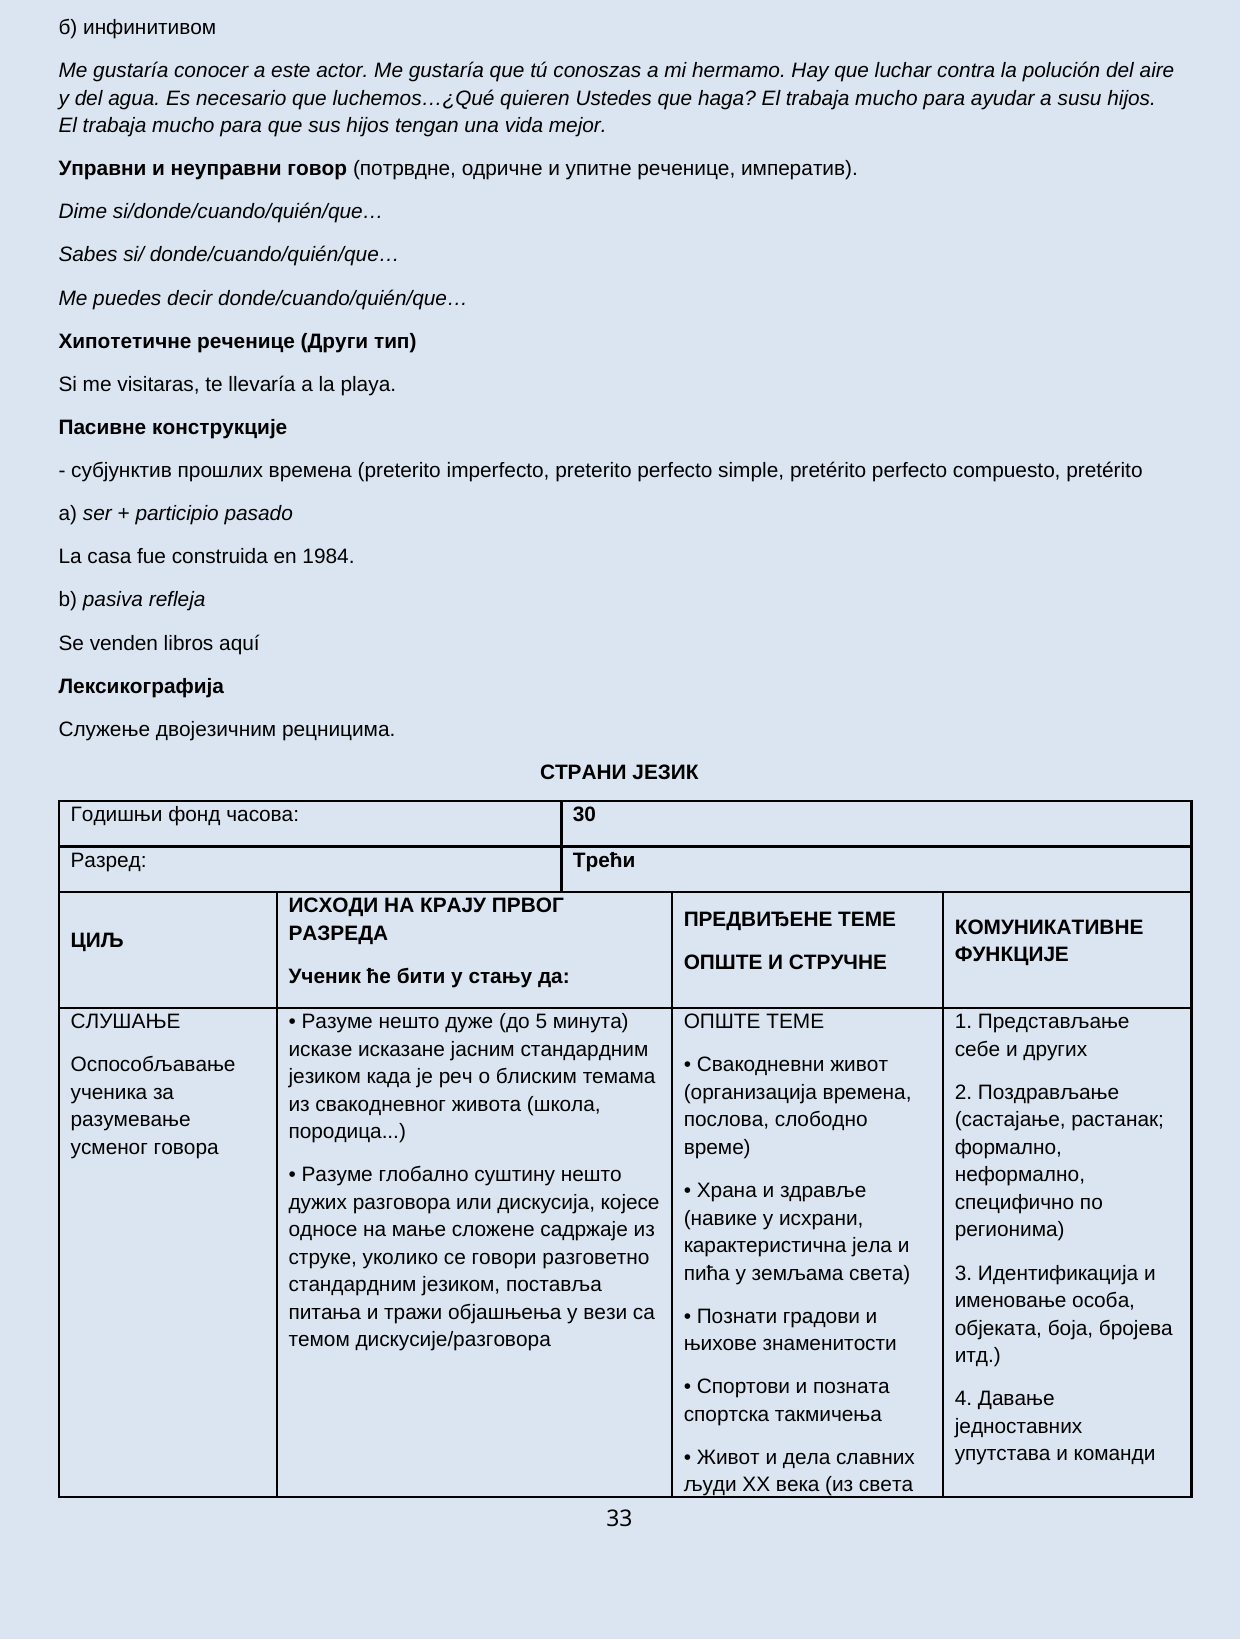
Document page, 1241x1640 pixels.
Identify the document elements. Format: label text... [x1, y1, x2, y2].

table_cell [60, 1009, 276, 1496]
table_header 30 [563, 802, 1190, 845]
text Me puedes decir donde/cuando/quién/que… [58, 285, 1180, 309]
text - субјунктив прошлих времена (preterito imperfecto, preterito perfecto simple, pretérito perfecto compuesto, pretérito [58, 458, 1180, 482]
text Dime si/donde/cuando/quién/que… [58, 199, 1180, 223]
table_cell Разред: [60, 848, 560, 891]
text Sabes si/ donde/cuando/quién/que… [58, 242, 1180, 266]
table_header Годишњи фонд часова: [60, 802, 560, 845]
text Пасивне конструкције [58, 415, 1180, 439]
text а) ser + participio pasado [58, 501, 1180, 525]
text Хипотетичне реченице (Други тип) [58, 328, 1180, 352]
text b) pasiva refleja [58, 587, 1180, 611]
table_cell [944, 1009, 1190, 1496]
text Управни и неуправни говор (потрвдне, одричне и упитне реченице, императив). [58, 156, 1180, 180]
text Лексикографија [58, 673, 1180, 697]
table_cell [278, 1009, 671, 1496]
table_cell ПРЕДВИЂЕНЕ ТЕМЕ ОПШТЕ И СТРУЧНЕ [673, 893, 942, 1007]
text Si me visitaras, te llevaría a la playa. [58, 372, 1180, 396]
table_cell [673, 1009, 942, 1496]
table_cell ЦИЉ [60, 893, 276, 1007]
text б) инфинитивом [58, 15, 1180, 39]
text La casa fue construida en 1984. [58, 544, 1180, 568]
text Se venden libros aquí [58, 630, 1180, 654]
text Me gustaría conocer a este actor. Me gustaría que tú conoszas a mi hermamo. Hay que luchar contra la polución del aire y del agua. Es necesario que luchemos…¿Qué quieren Ustedes que haga? El trabaja mucho para ayudar a susu hijos. El trabaja mucho para que sus hijos tengan una vida mejor. [58, 58, 1180, 137]
text Служење двојезичним рецницима. [58, 717, 1180, 741]
table_cell Трећи [563, 848, 1190, 891]
table_cell ИСХОДИ НА КРАЈУ ПРВОГ РАЗРЕДА Ученик ће бити у стању да: [278, 893, 671, 1007]
text СТРАНИ ЈЕЗИК [58, 760, 1180, 784]
table_cell КОМУНИКАТИВНЕ ФУНКЦИЈЕ [944, 893, 1190, 1007]
